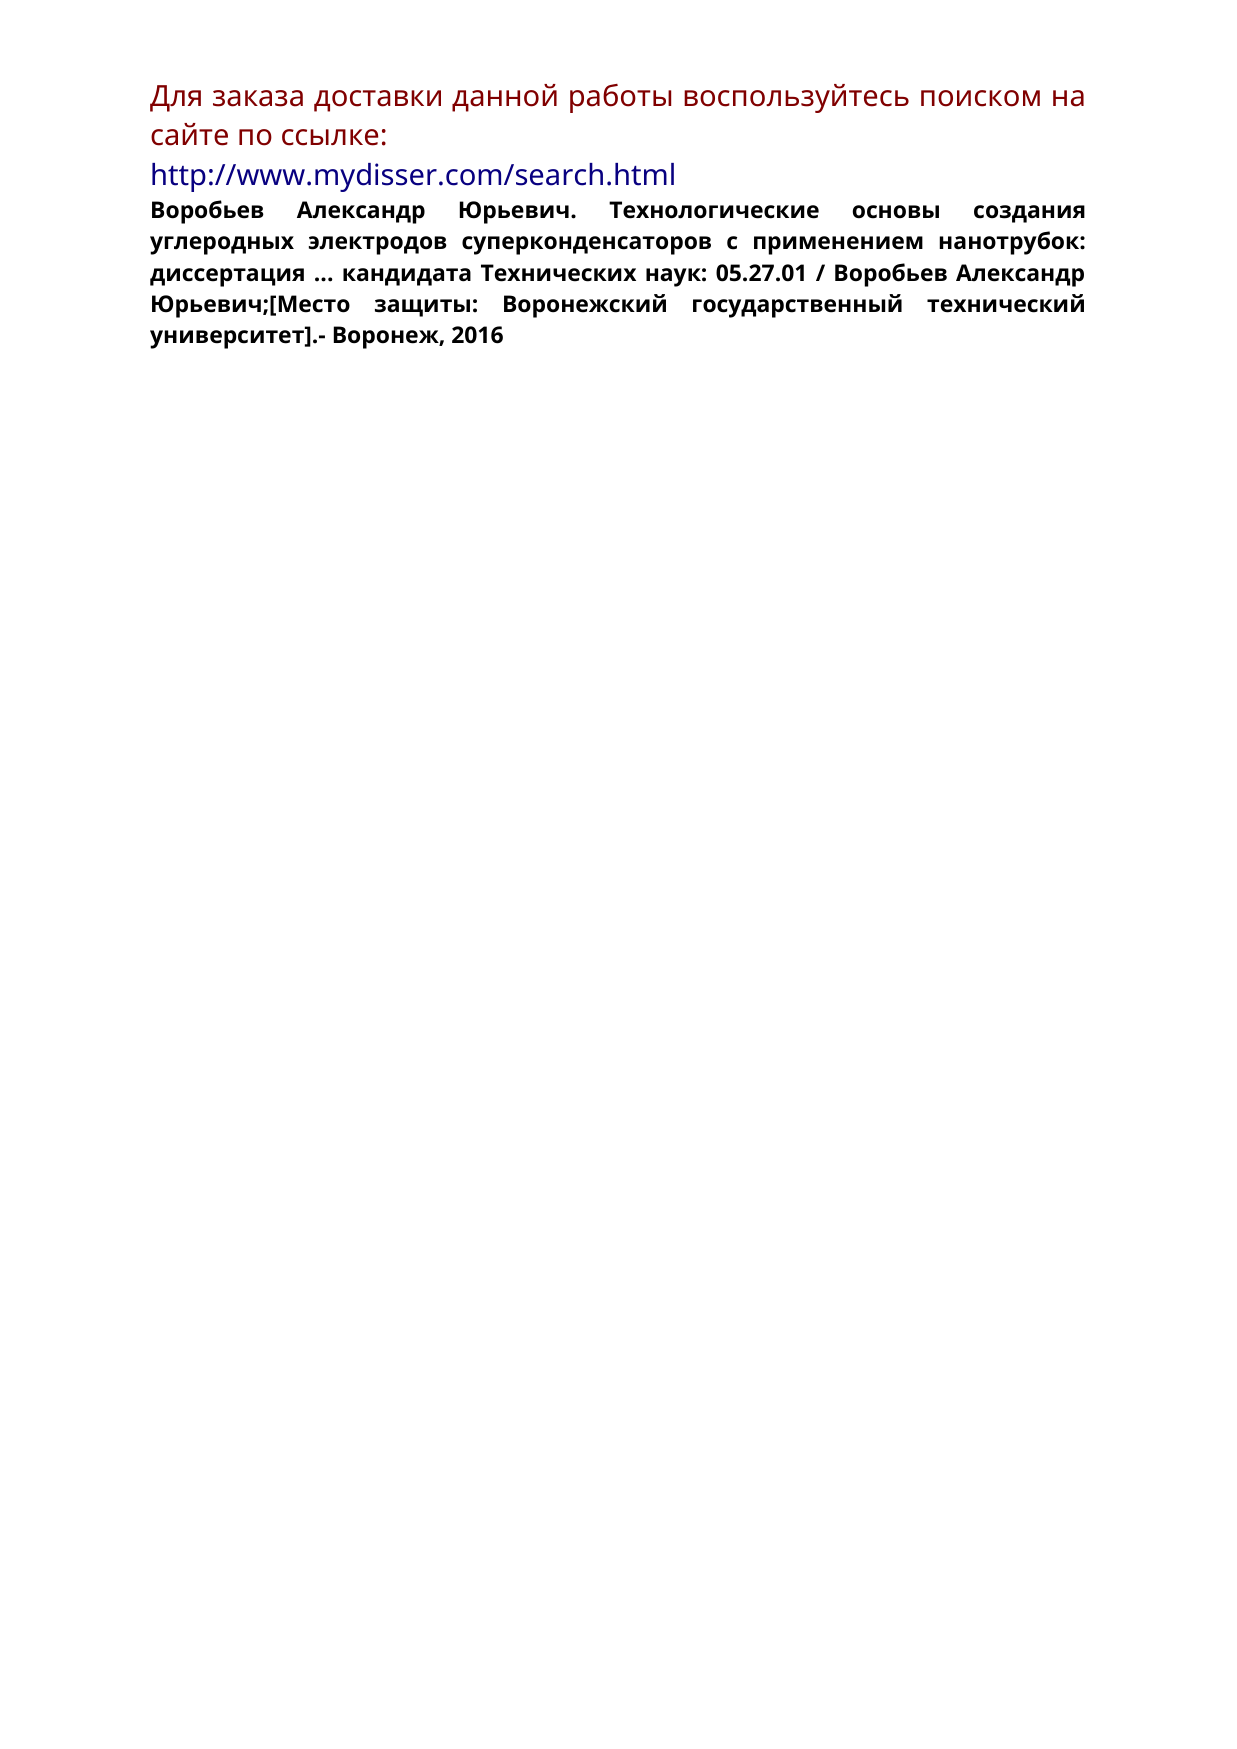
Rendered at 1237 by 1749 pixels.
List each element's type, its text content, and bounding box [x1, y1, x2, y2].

text Воробьев Александр Юрьевич. Технологические основы создания углеродных электродов суперконденсаторов с применением нанотрубок: диссертация ... кандидата Технических наук: 05.27.01 / Воробьев Александр Юрьевич;[Место защиты: Воронежский государственный технический университет].- Воронеж, 2016 [150, 194, 1086, 350]
